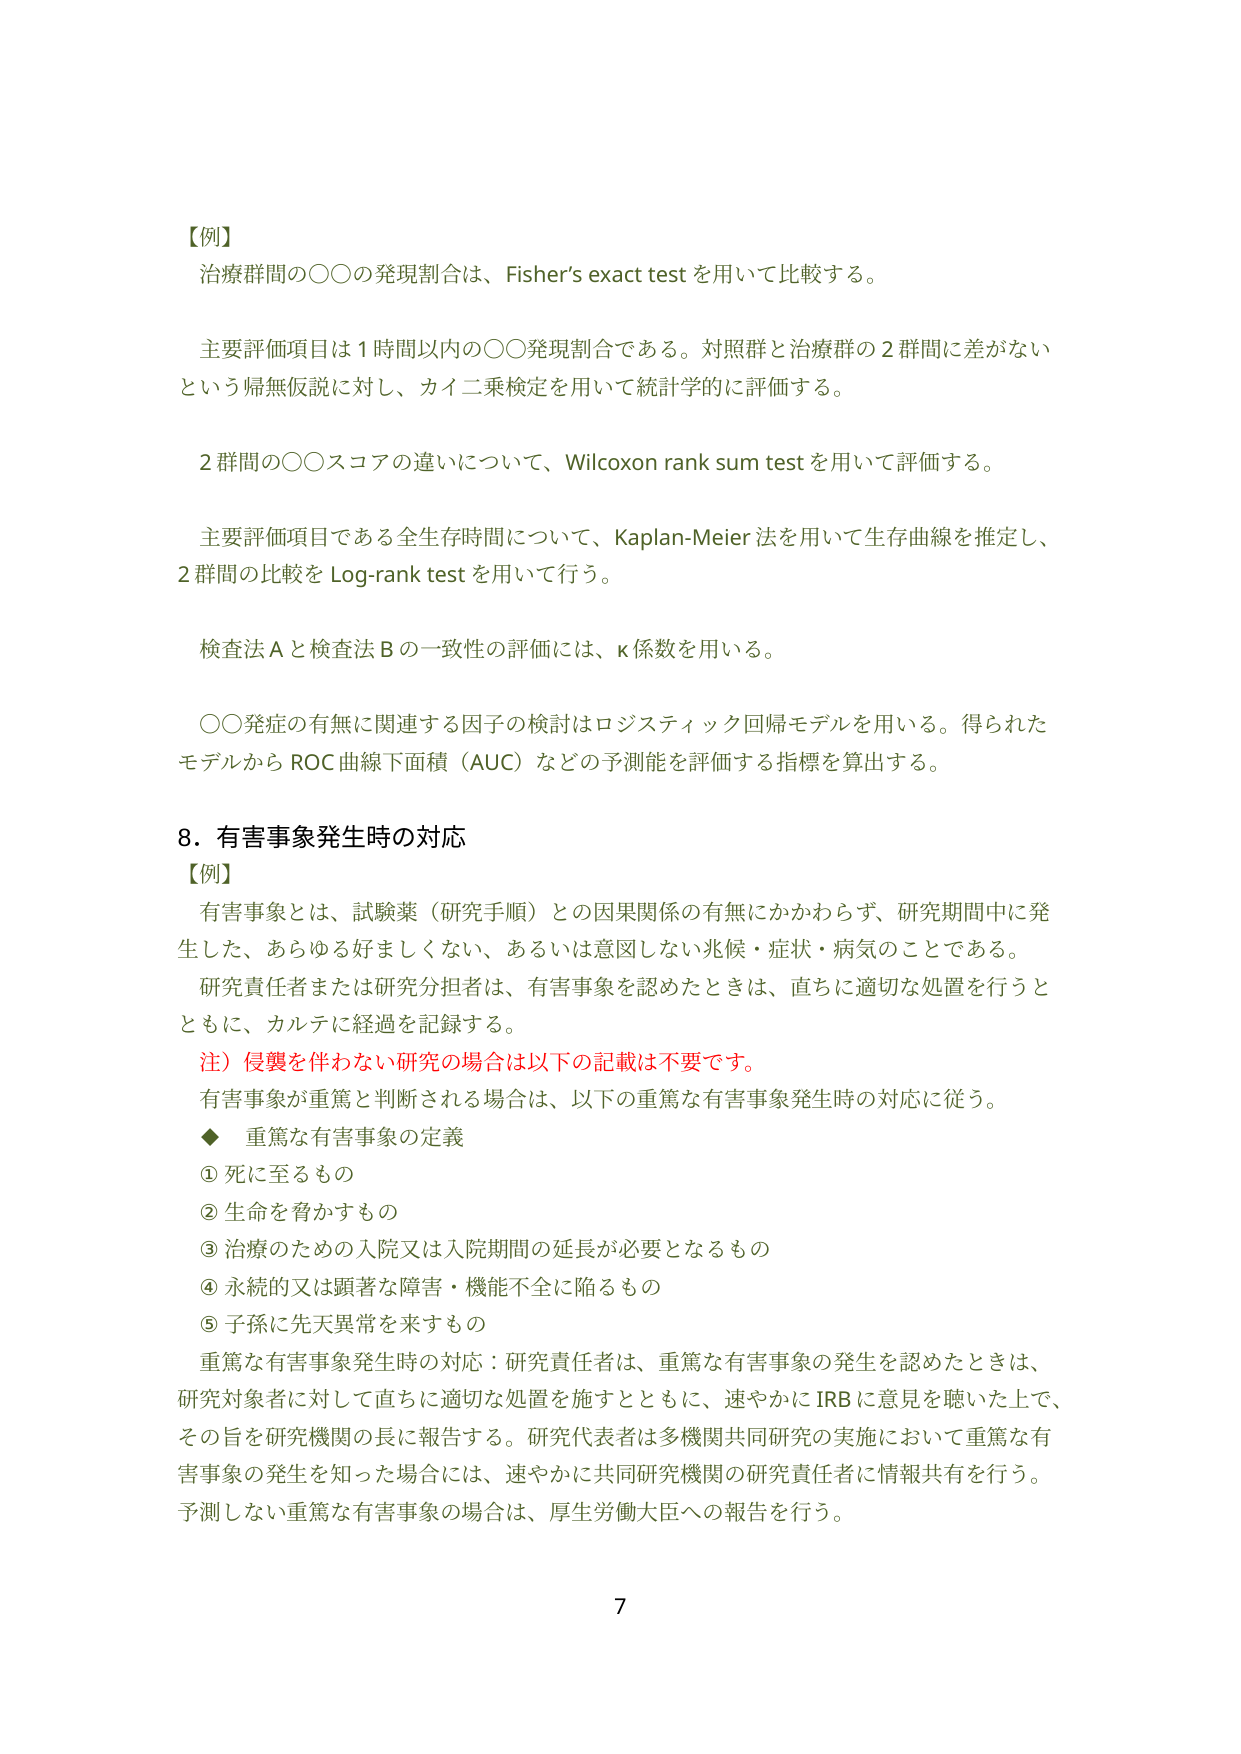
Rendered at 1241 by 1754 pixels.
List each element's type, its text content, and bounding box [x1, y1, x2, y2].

text ⑤ 子孫に先天異常を来すもの [177, 1304, 1063, 1342]
text 重篤な有害事象発生時の対応：研究責任者は、重篤な有害事象の発生を認めたときは、研究対象者に対して直ちに適切な処置を施すとともに、速やかにIRBに意見を聴いた上で、その旨を研究機関の長に報告する。研究代表者は多機関共同研究の実施において重篤な有害事象の発生を知った場合には、速やかに共同研究機関の研究責任者に情報共有を行う。予測しない重篤な有害事象の場合は、厚生労働大臣への報告を行う。 [177, 1342, 1063, 1529]
text ② 生命を脅かすもの [177, 1192, 1063, 1229]
text 【例】 [177, 217, 1063, 254]
text 研究責任者または研究分担者は、有害事象を認めたときは、直ちに適切な処置を行うとともに、カルテに経過を記録する。 [177, 967, 1063, 1042]
subtitle 8．有害事象発生時の対応 [177, 817, 1063, 854]
text 主要評価項目である全生存時間について、Kaplan-Meier法を用いて生存曲線を推定し、2群間の比較をLog-rank testを用いて行う。 [177, 517, 1063, 592]
list 重篤な有害事象の定義 [199, 1117, 1063, 1154]
text 2群間の〇〇スコアの違いについて、Wilcoxon rank sum testを用いて評価する。 [177, 442, 1063, 479]
text ③ 治療のための入院又は入院期間の延長が必要となるもの [177, 1229, 1063, 1267]
text ① 死に至るもの [177, 1154, 1063, 1192]
text 注）侵襲を伴わない研究の場合は以下の記載は不要です。 [177, 1042, 1063, 1079]
text 主要評価項目は1時間以内の〇〇発現割合である。対照群と治療群の2群間に差がないという帰無仮説に対し、カイ二乗検定を用いて統計学的に評価する。 [177, 329, 1063, 404]
text 有害事象が重篤と判断される場合は、以下の重篤な有害事象発生時の対応に従う。 [177, 1079, 1063, 1117]
text 検査法Aと検査法Bの一致性の評価には、κ係数を用いる。 [177, 629, 1063, 667]
text 〇〇発症の有無に関連する因子の検討はロジスティック回帰モデルを用いる。得られたモデルからROC曲線下面積（AUC）などの予測能を評価する指標を算出する。 [177, 704, 1063, 779]
text 治療群間の〇〇の発現割合は、Fisher’s exact testを用いて比較する。 [177, 254, 1063, 292]
text ④ 永続的又は顕著な障害・機能不全に陥るもの [177, 1267, 1063, 1304]
text 【例】 [177, 854, 1063, 892]
text 有害事象とは、試験薬（研究手順）との因果関係の有無にかかわらず、研究期間中に発生した、あらゆる好ましくない、あるいは意図しない兆候・症状・病気のことである。 [177, 892, 1063, 967]
